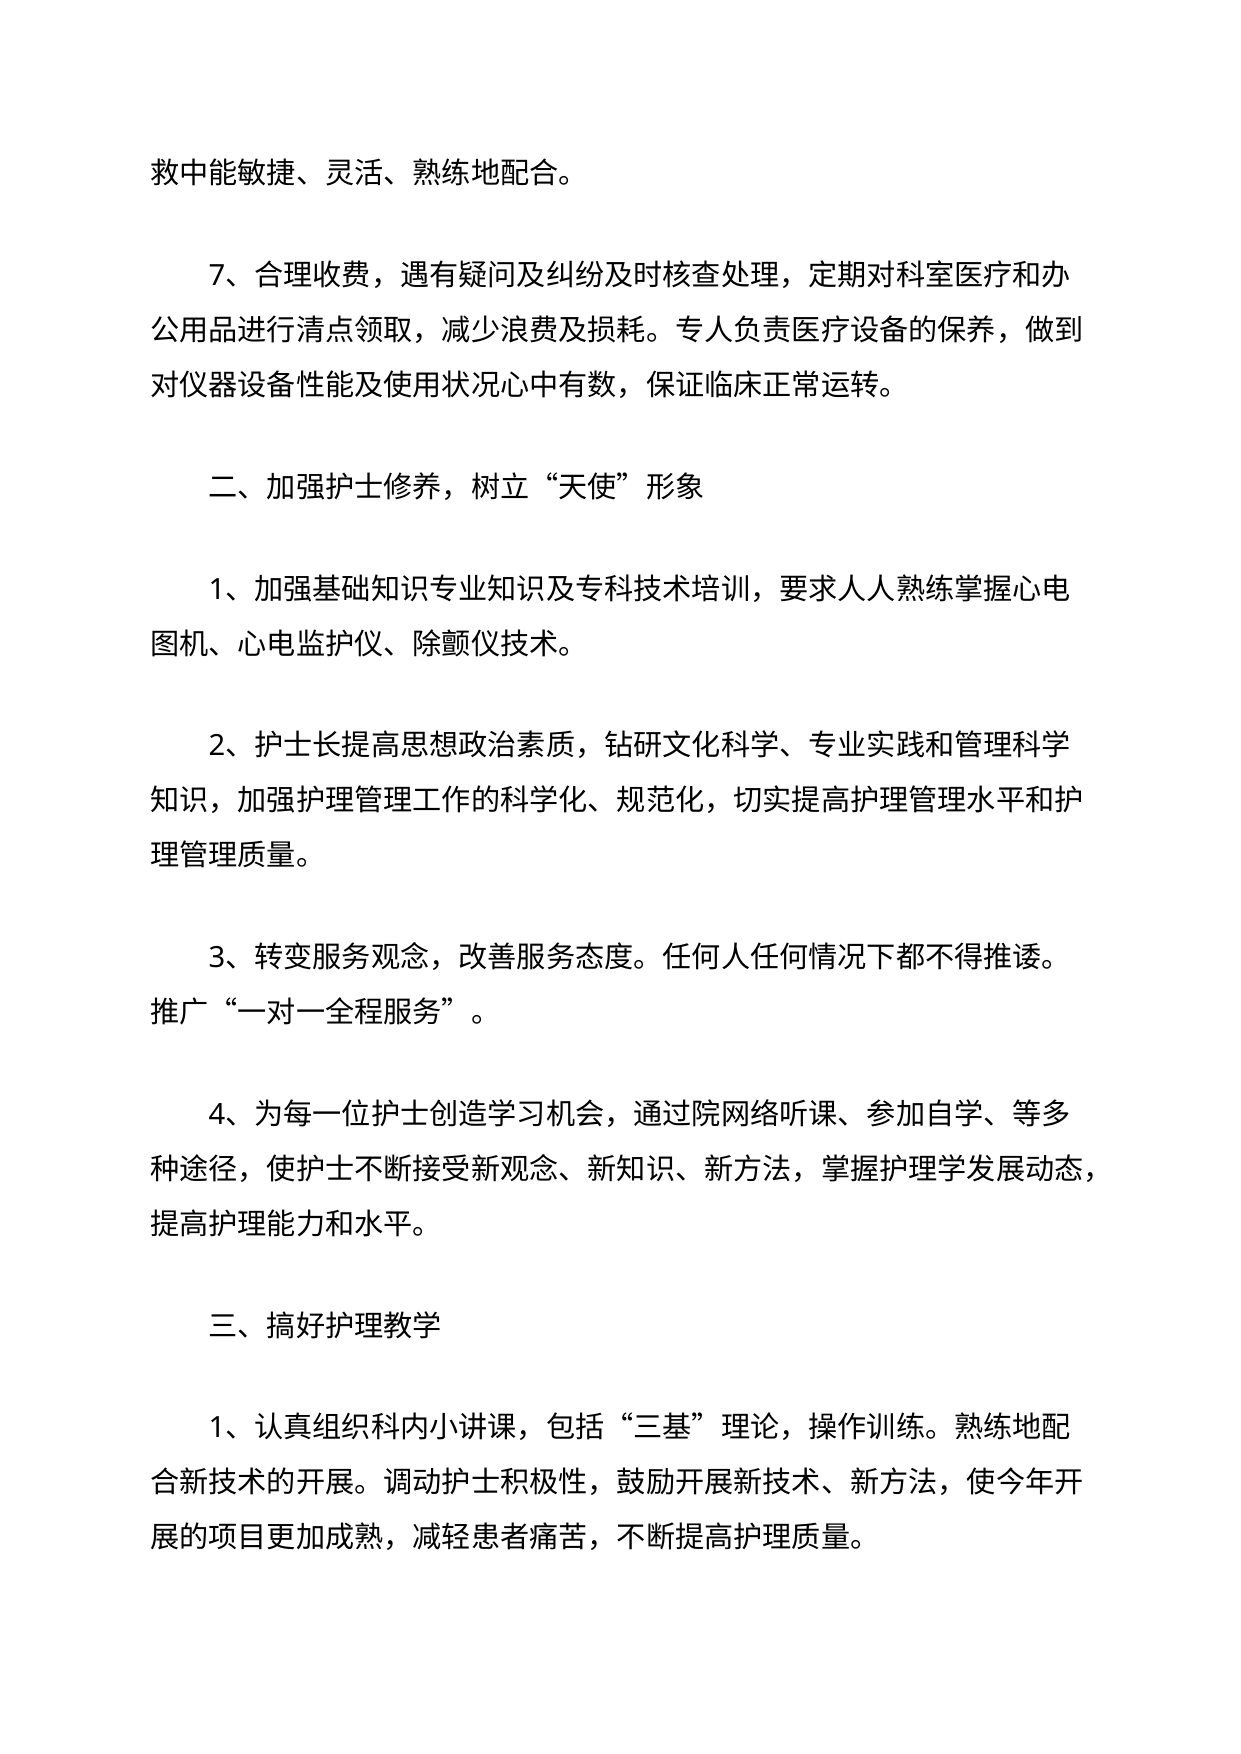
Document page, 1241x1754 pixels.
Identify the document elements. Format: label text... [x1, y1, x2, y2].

text 1、加强基础知识专业知识及专科技术培训，要求人人熟练掌握心电图机、心电监护仪、除颤仪技术。 [150, 565, 1090, 662]
text 3、转变服务观念，改善服务态度。任何人任何情况下都不得推诿。推广“一对一全程服务”。 [150, 934, 1090, 1031]
text 2、护士长提高思想政治素质，钻研文化科学、专业实践和管理科学知识，加强护理管理工作的科学化、规范化，切实提高护理管理水平和护理管理质量。 [150, 722, 1090, 874]
text 二、加强护士修养，树立“天使”形象 [150, 463, 1090, 506]
text 7、合理收费，遇有疑问及纠纷及时核查处理，定期对科室医疗和办公用品进行清点领取，减少浪费及损耗。专人负责医疗设备的保养，做到对仪器设备性能及使用状况心中有数，保证临床正常运转。 [150, 252, 1090, 404]
text 4、为每一位护士创造学习机会，通过院网络听课、参加自学、等多种途径，使护士不断接受新观念、新知识、新方法，掌握护理学发展动态，提高护理能力和水平。 [150, 1090, 1090, 1243]
text 三、搞好护理教学 [150, 1302, 1090, 1344]
text 1、认真组织科内小讲课，包括“三基”理论，操作训练。熟练地配合新技术的开展。调动护士积极性，鼓励开展新技术、新方法，使今年开展的项目更加成熟，减轻患者痛苦，不断提高护理质量。 [150, 1404, 1090, 1556]
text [150, 150, 1090, 192]
